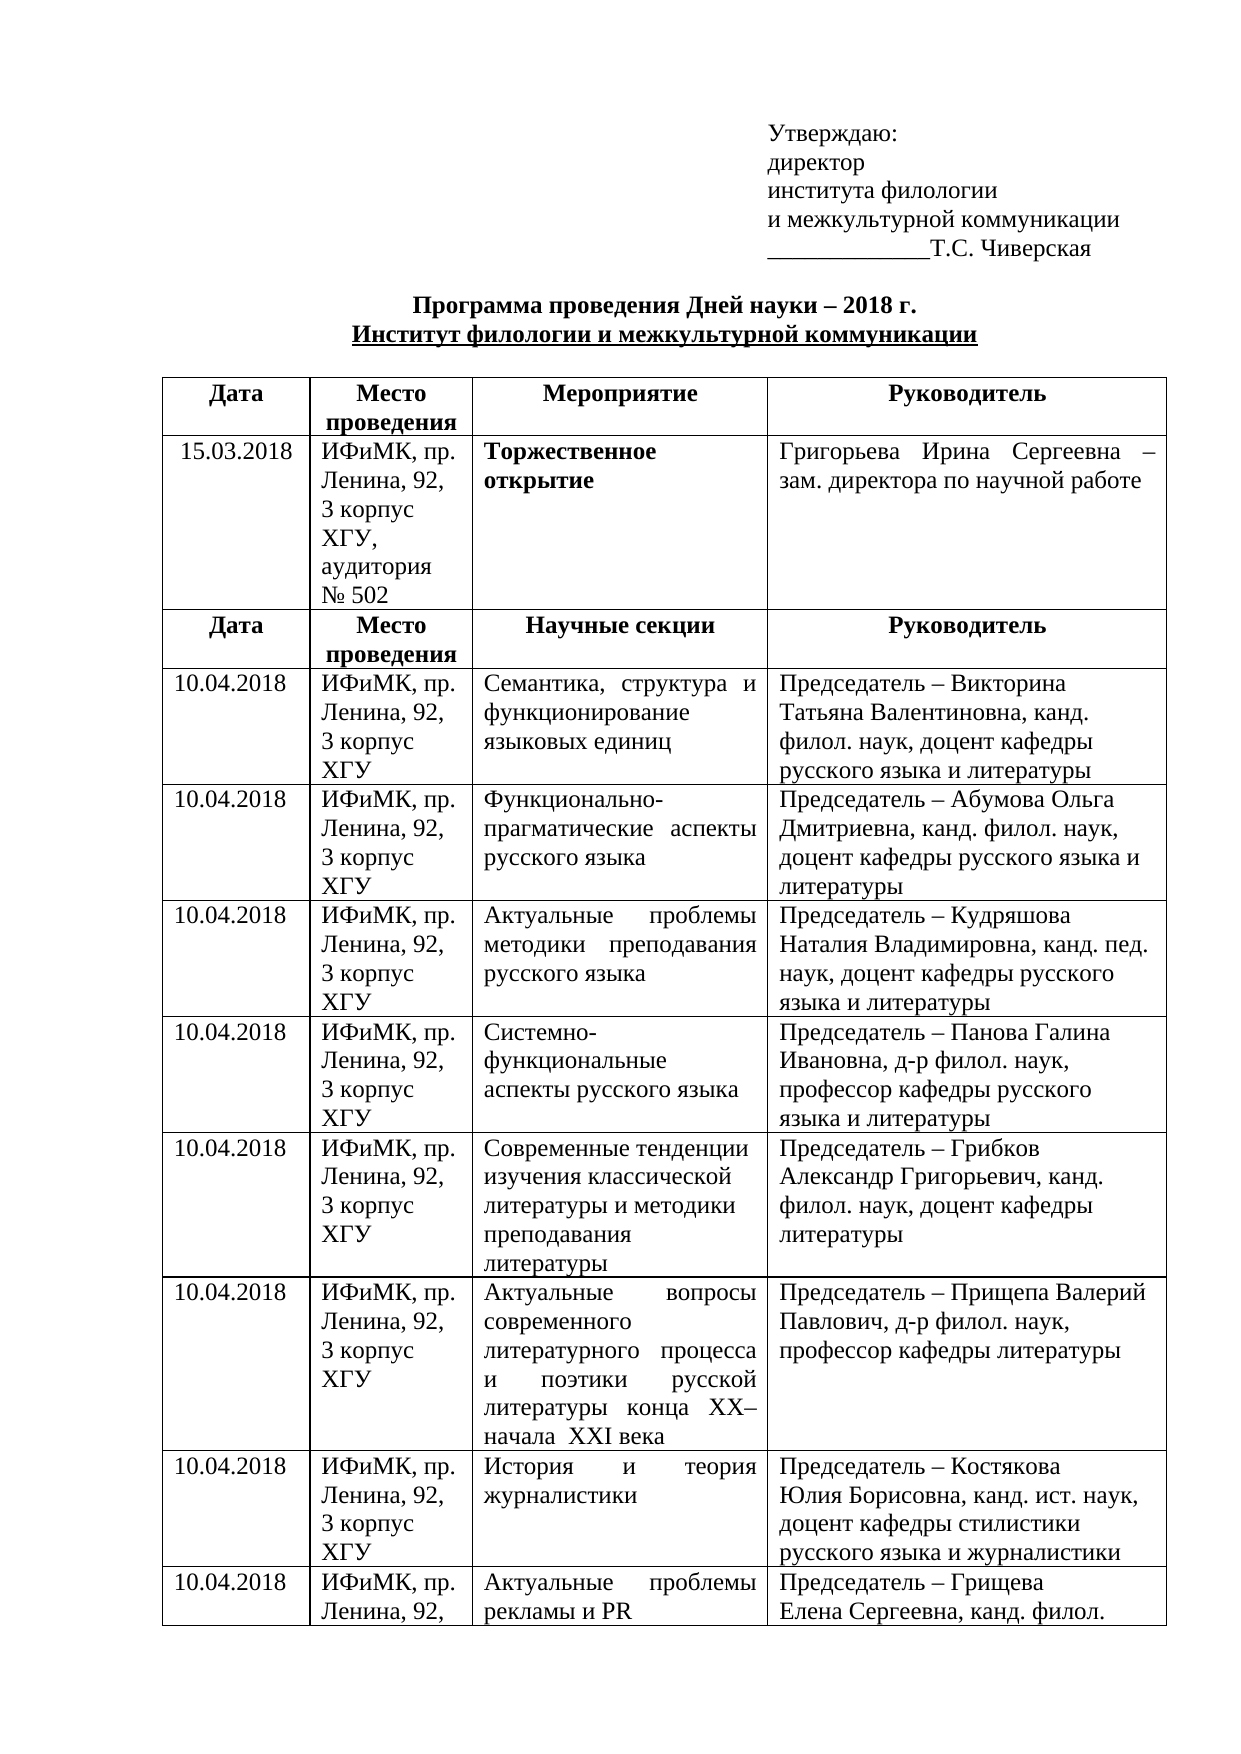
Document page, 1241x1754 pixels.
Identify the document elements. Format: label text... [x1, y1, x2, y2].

table_cell Председатель – Абумова Ольга Дмитриевна, канд. филол. наук, доцент кафедры русского языка и литературы [768, 785, 1166, 899]
table_cell ИФиМК, пр. Ленина, 92, 3 корпус ХГУ [311, 1278, 472, 1450]
table_cell ИФиМК, пр. Ленина, 92, 3 корпус ХГУ [311, 901, 472, 1016]
table_cell История и теория журналистики [473, 1451, 767, 1566]
table_cell Торжественное открытие [473, 436, 767, 609]
table_cell 10.04.2018 [163, 1133, 309, 1276]
text Институт филологии и межкультурной коммуникации [177, 319, 1152, 348]
text Программа проведения Дней науки – 2018 г. [177, 291, 1152, 319]
table_cell Системно-функциональные аспекты русского языка [473, 1017, 767, 1132]
table_cell 10.04.2018 [163, 1567, 309, 1624]
text _____________Т.С. Чиверская [693, 233, 1152, 262]
table_cell 10.04.2018 [163, 1451, 309, 1566]
table_header Мероприятие [473, 378, 767, 435]
table_cell Председатель – Костякова Юлия Борисовна, канд. ист. наук, доцент кафедры стилистики русского языка и журналистики [768, 1451, 1166, 1566]
table_cell Дата [163, 610, 309, 667]
table_header Место проведения [311, 378, 472, 435]
table_cell Современные тенденции изучения классической литературы и методики преподавания литературы [473, 1133, 767, 1276]
table_cell ИФиМК, пр. Ленина, 92, 3 корпус ХГУ [311, 1017, 472, 1132]
table_cell 15.03.2018 [163, 436, 309, 609]
table_cell Руководитель [768, 610, 1166, 667]
text директор [767, 147, 1152, 176]
table_cell Актуальные вопросы современного литературного процесса и поэтики русской литературы конца XX– начала XXI века [473, 1278, 767, 1450]
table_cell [473, 1567, 767, 1624]
table_cell 10.04.2018 [163, 1278, 309, 1450]
table_cell 10.04.2018 [163, 785, 309, 899]
table_cell Председатель – Кудряшова Наталия Владимировна, канд. пед. наук, доцент кафедры русского языка и литературы [768, 901, 1166, 1016]
table_cell Место проведения [311, 610, 472, 667]
table_cell Председатель – Панова Галина Ивановна, д-р филол. наук, профессор кафедры русского языка и литературы [768, 1017, 1166, 1132]
table_cell 10.04.2018 [163, 901, 309, 1016]
text института филологии [767, 176, 1152, 204]
table_cell Научные секции [473, 610, 767, 667]
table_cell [768, 1567, 1166, 1624]
table_cell ИФиМК, пр. Ленина, 92, 3 корпус ХГУ [311, 669, 472, 783]
table_cell Григорьева Ирина Сергеевна – зам. директора по научной работе [768, 436, 1166, 609]
table_cell Актуальные проблемы методики преподавания русского языка [473, 901, 767, 1016]
table_cell 10.04.2018 [163, 1017, 309, 1132]
table_cell Функционально-прагматические аспекты русского языка [473, 785, 767, 899]
table_cell ИФиМК, пр. Ленина, 92, 3 корпус ХГУ [311, 785, 472, 899]
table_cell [311, 1567, 472, 1624]
table_cell ИФиМК, пр. Ленина, 92, 3 корпус ХГУ [311, 1133, 472, 1276]
table_cell ИФиМК, пр. Ленина, 92, 3 корпус ХГУ, аудитория № 502 [311, 436, 472, 609]
table_cell ИФиМК, пр. Ленина, 92, 3 корпус ХГУ [311, 1451, 472, 1566]
table_cell Председатель – Викторина Татьяна Валентиновна, канд. филол. наук, доцент кафедры русского языка и литературы [768, 669, 1166, 783]
table_cell Семантика, структура и функционирование языковых единиц [473, 669, 767, 783]
table_cell 10.04.2018 [163, 669, 309, 783]
text и межкультурной коммуникации [767, 204, 1152, 233]
table_cell Председатель – Прищепа Валерий Павлович, д-р филол. наук, профессор кафедры литературы [768, 1278, 1166, 1450]
table_header Руководитель [768, 378, 1166, 435]
table_cell Председатель – Грибков Александр Григорьевич, канд. филол. наук, доцент кафедры литературы [768, 1133, 1166, 1276]
table_header Дата [163, 378, 309, 435]
text Утверждаю: [767, 118, 1152, 147]
